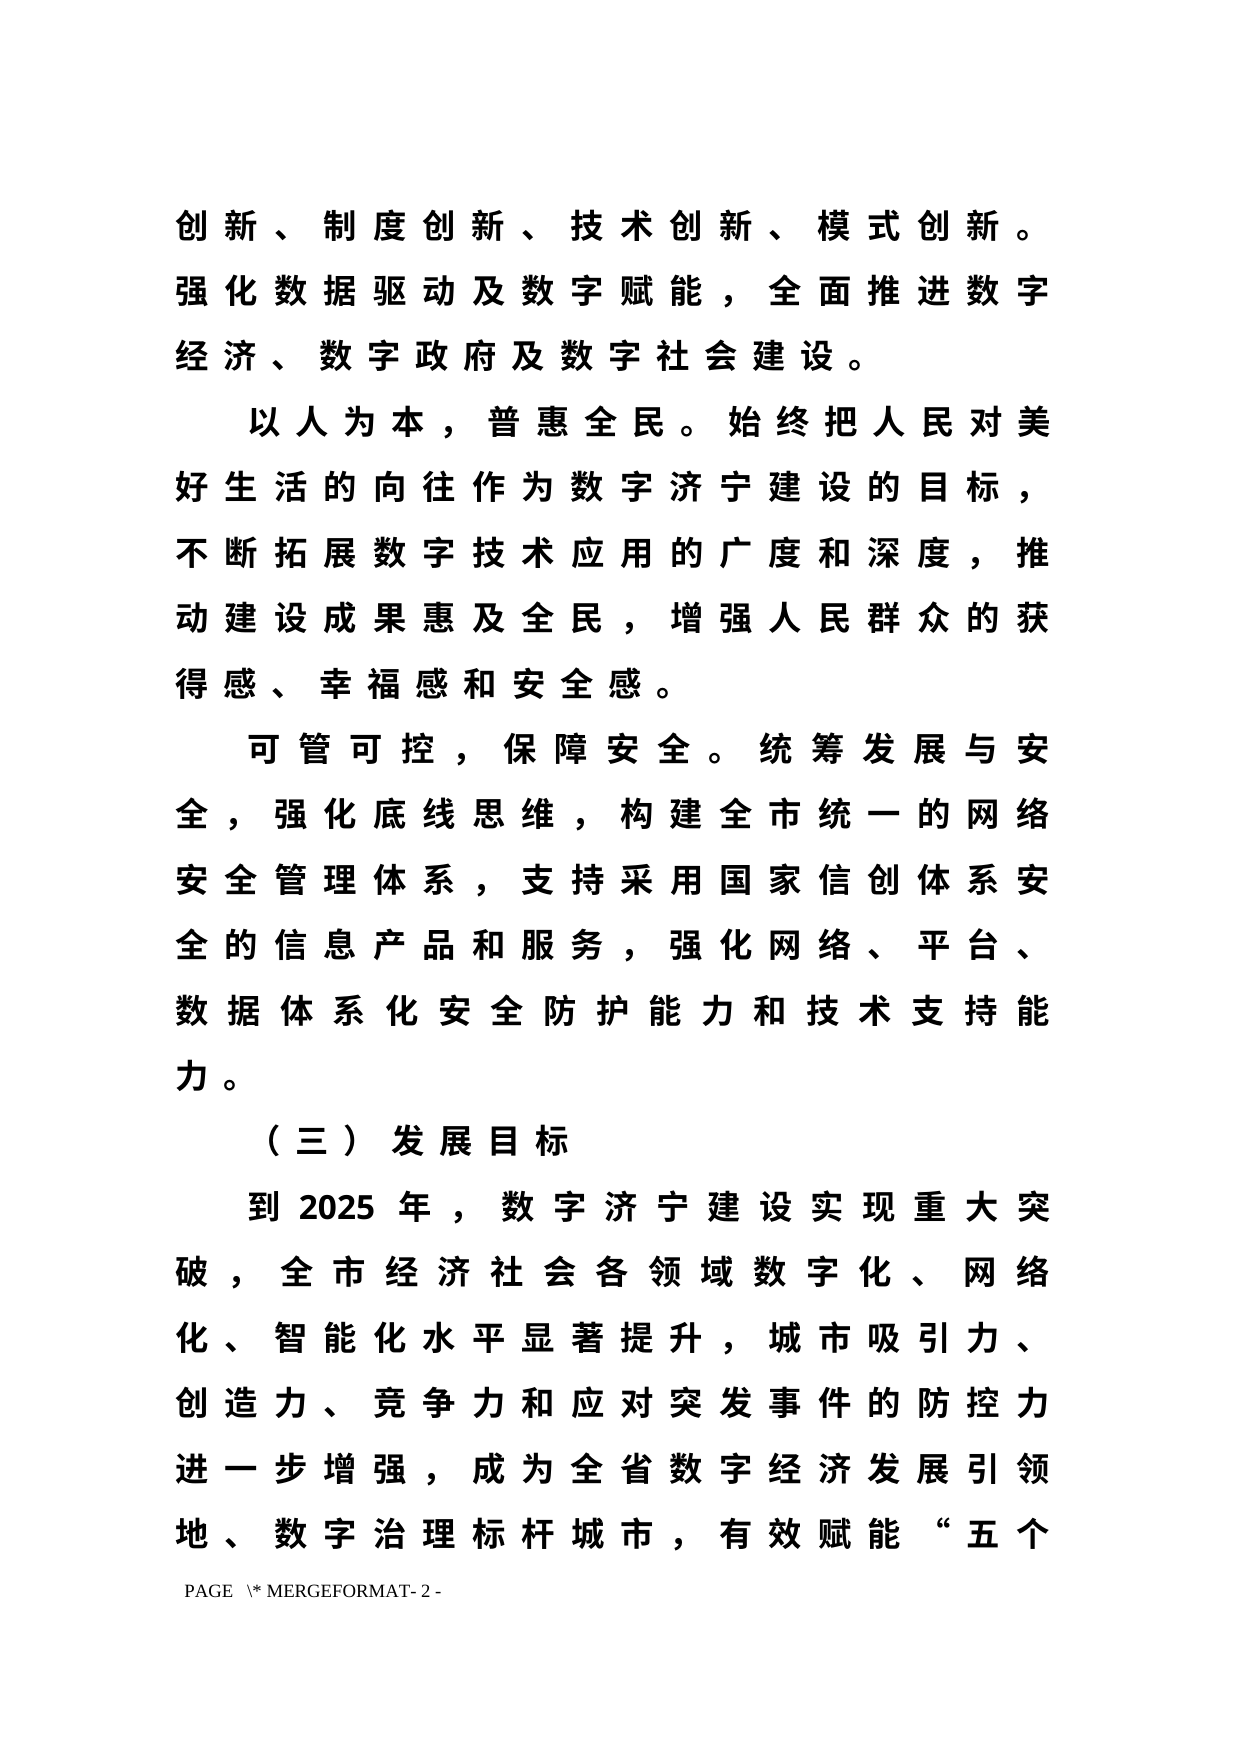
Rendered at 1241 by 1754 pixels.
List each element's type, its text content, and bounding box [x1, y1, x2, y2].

text 可管可控，保障安全。统筹发展与安全，强化底线思维，构建全市统一的网络安全管理体系，支持采用国家信创体系安全的信息产品和服务，强化网络、平台、数据体系化安全防护能力和技术支持能力。 [175, 714, 1065, 1107]
text 以人为本，普惠全民。始终把人民对美好生活的向往作为数字济宁建设的目标，不断拓展数字技术应用的广度和深度，推动建设成果惠及全民，增强人民群众的获得感、幸福感和安全感。 [175, 387, 1065, 714]
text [175, 191, 1065, 387]
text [175, 1172, 1065, 1564]
text （三）发展目标 [175, 1107, 1065, 1172]
